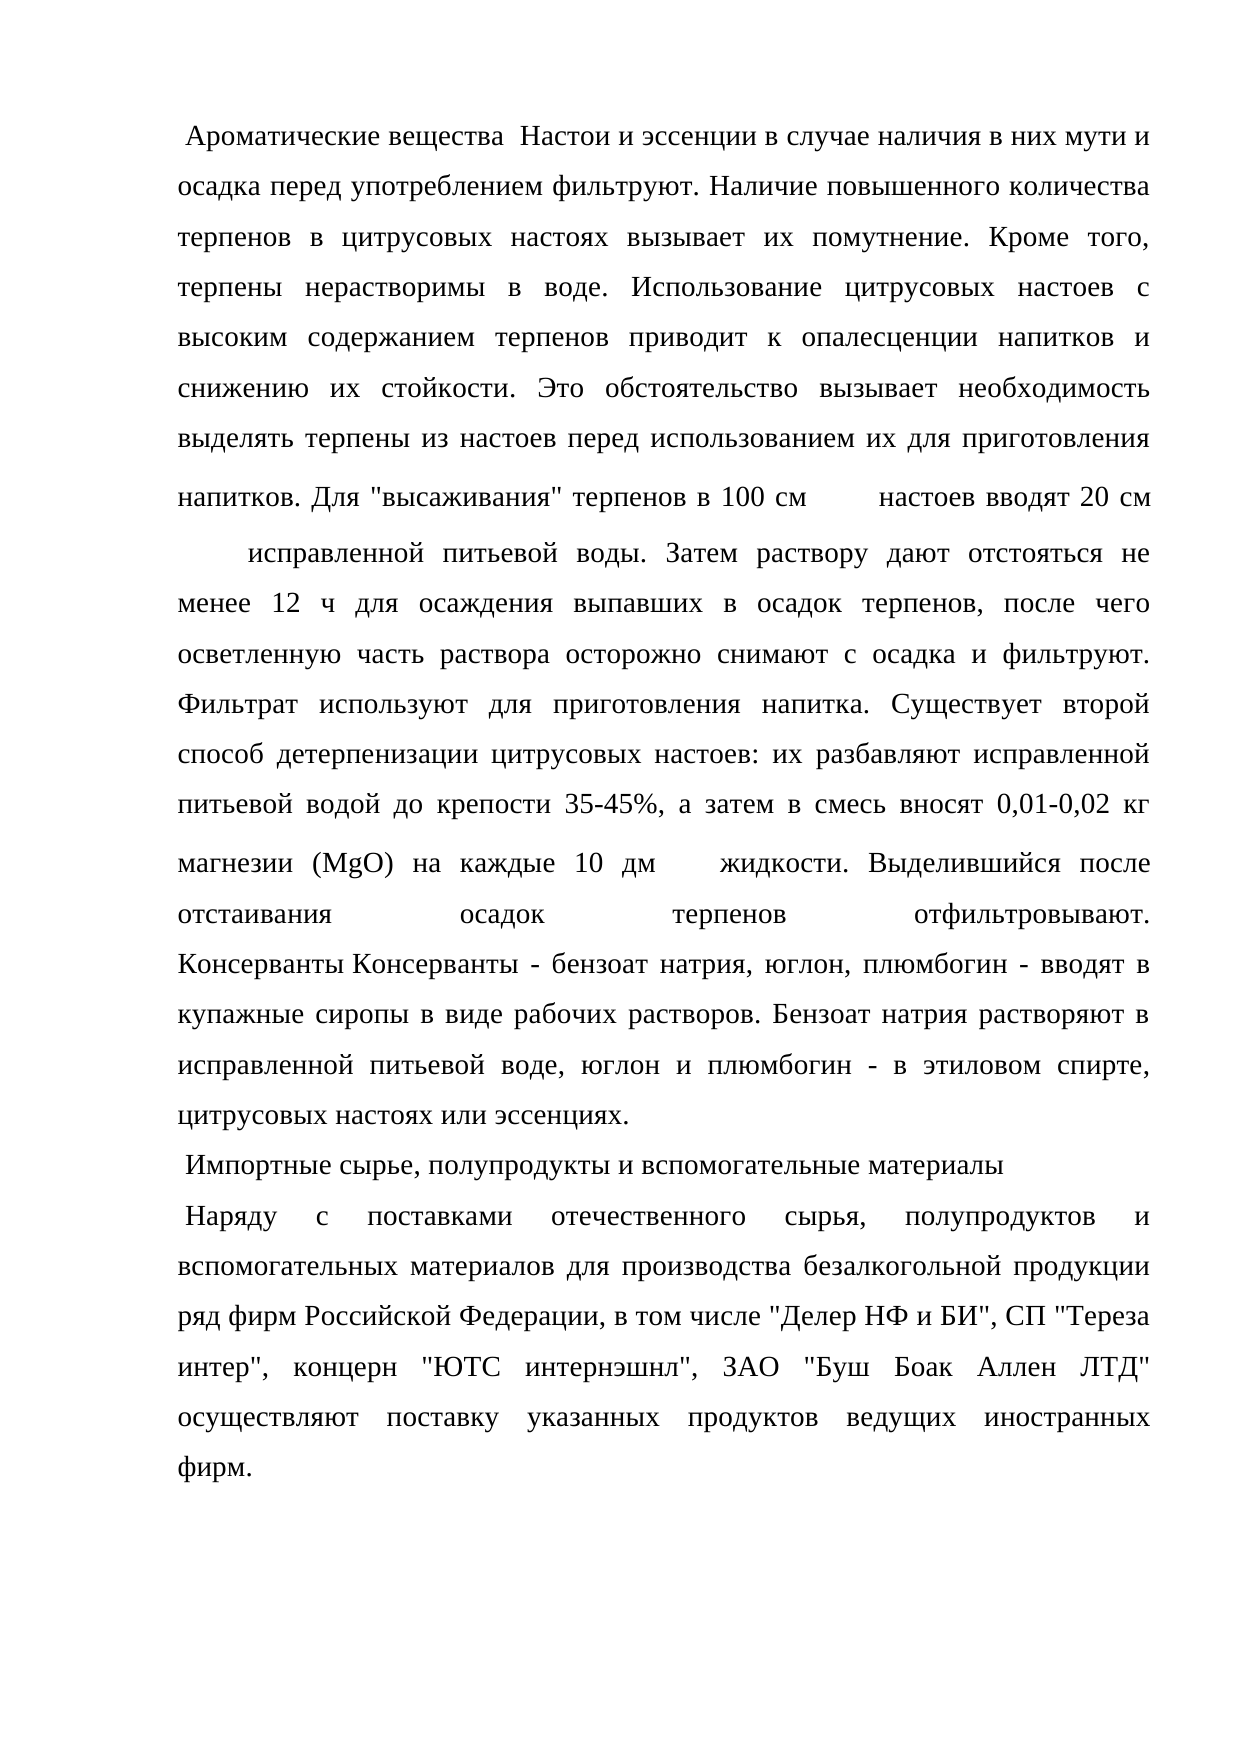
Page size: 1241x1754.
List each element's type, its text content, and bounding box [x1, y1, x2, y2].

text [177, 118, 1152, 1131]
text Импортные сырье, полупродукты и вспомогательные материалы [177, 1147, 1152, 1181]
text Наряду с поставками отечественного сырья, полупродуктов и вспомогательных материалов для производства безалкогольной продукции ряд фирм Российской Федерации, в том числе "Делер НФ и БИ", СП "Тереза интер", концерн "ЮТС интернэшнл", ЗАО "Буш Боак Аллен ЛТД" осуществляют поставку указанных продуктов ведущих иностранных фирм. [177, 1198, 1152, 1483]
